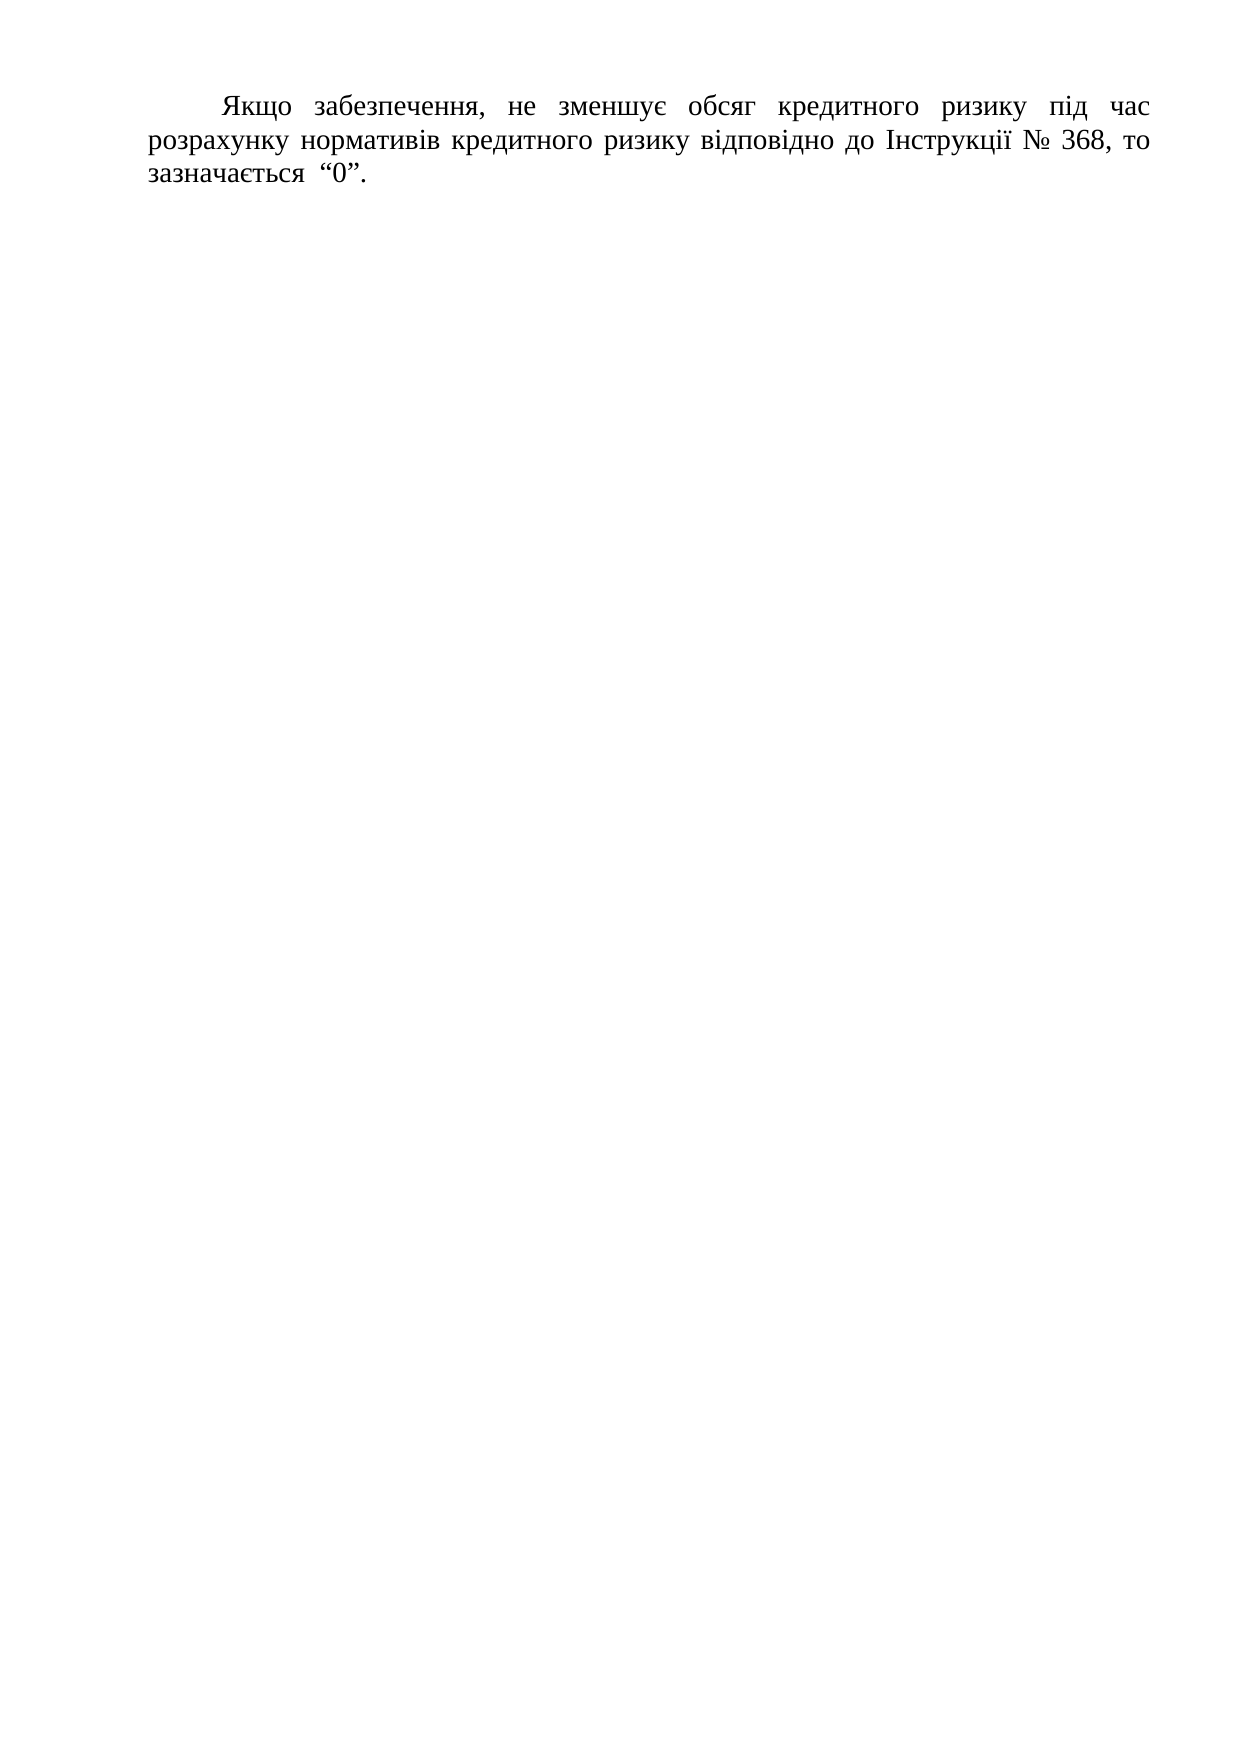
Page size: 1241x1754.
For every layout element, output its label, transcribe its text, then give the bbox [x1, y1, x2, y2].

text Якщо забезпечення, не зменшує обсяг кредитного ризику під час розрахунку нормативів кредитного ризику відповідно до Інструкції № 368, то зазначається “0”. [148, 88, 1152, 189]
